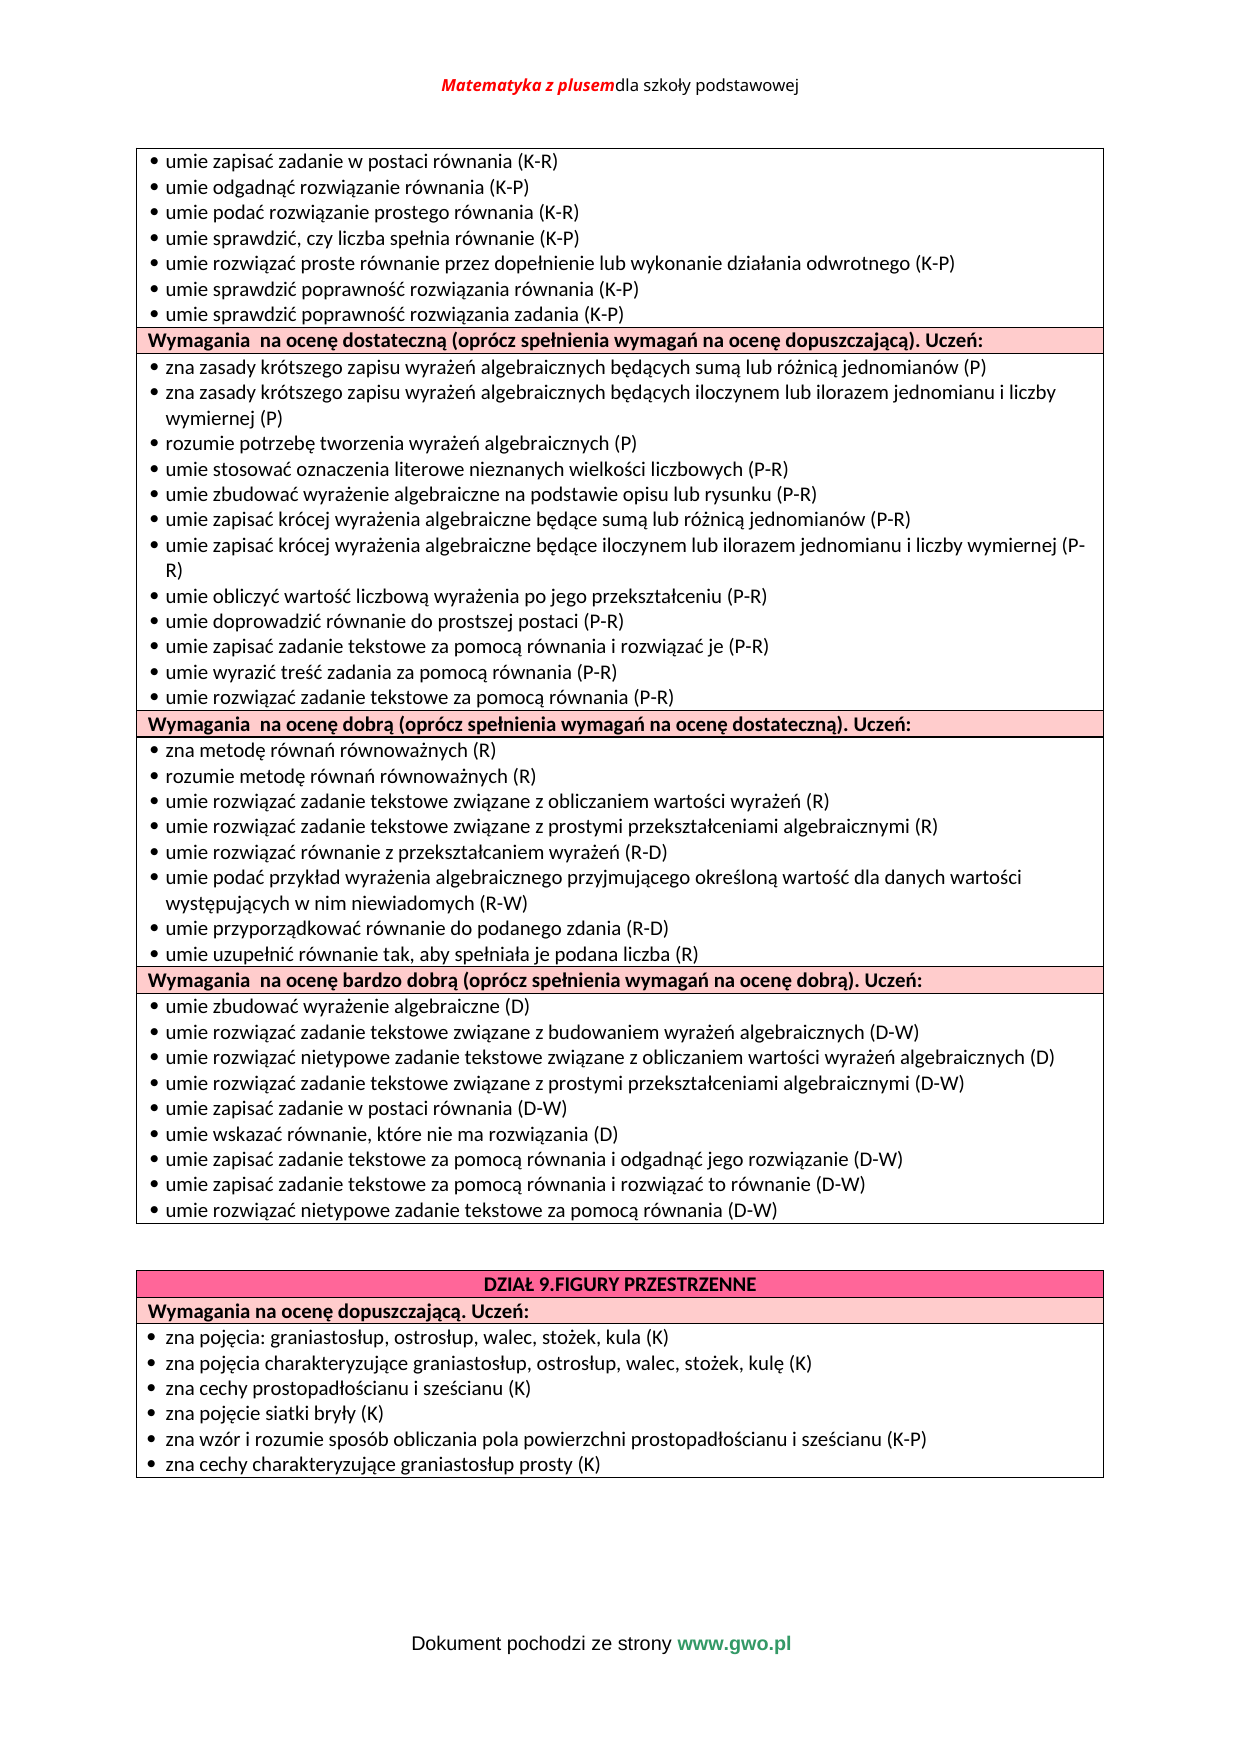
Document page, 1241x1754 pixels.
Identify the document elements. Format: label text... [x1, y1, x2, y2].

table_cell umie zbudować wyrażenie algebraiczne (D) umie rozwiązać zadanie tekstowe związane z budowaniem wyrażeń algebraicznych (D-W) umie rozwiązać nietypowe zadanie tekstowe związane z obliczaniem wartości wyrażeń algebraicznych (D) umie rozwiązać zadanie tekstowe związane z prostymi przekształceniami algebraicznymi (D-W) umie zapisać zadanie w postaci równania (D-W) umie wskazać równanie, które nie ma rozwiązania (D) umie zapisać zadanie tekstowe za pomocą równania i odgadnąć jego rozwiązanie (D-W) umie zapisać zadanie tekstowe za pomocą równania i rozwiązać to równanie (D-W) umie rozwiązać nietypowe zadanie tekstowe za pomocą równania (D-W) [137, 994, 1103, 1222]
table_cell Wymagania na ocenę dobrą (oprócz spełnienia wymagań na ocenę dostateczną). Uczeń: [137, 711, 1103, 736]
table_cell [137, 1324, 1103, 1477]
table_cell zna metodę równań równoważnych (R) rozumie metodę równań równoważnych (R) umie rozwiązać zadanie tekstowe związane z obliczaniem wartości wyrażeń (R) umie rozwiązać zadanie tekstowe związane z prostymi przekształceniami algebraicznymi (R) umie rozwiązać równanie z przekształcaniem wyrażeń (R-D) umie podać przykład wyrażenia algebraicznego przyjmującego określoną wartość dla danych wartości występujących w nim niewiadomych (R-W) umie przyporządkować równanie do podanego zdania (R-D) umie uzupełnić równanie tak, aby spełniała je podana liczba (R) [137, 738, 1103, 966]
table_cell Wymagania na ocenę dopuszczającą. Uczeń: [137, 1298, 1103, 1323]
table_cell Wymagania na ocenę dostateczną (oprócz spełnienia wymagań na ocenę dopuszczającą). Uczeń: [137, 328, 1103, 353]
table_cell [137, 149, 1103, 327]
table_cell Wymagania na ocenę bardzo dobrą (oprócz spełnienia wymagań na ocenę dobrą). Uczeń: [137, 967, 1103, 993]
table_cell zna zasady krótszego zapisu wyrażeń algebraicznych będących sumą lub różnicą jednomianów (P) zna zasady krótszego zapisu wyrażeń algebraicznych będących iloczynem lub ilorazem jednomianu i liczby wymiernej (P) rozumie potrzebę tworzenia wyrażeń algebraicznych (P) umie stosować oznaczenia literowe nieznanych wielkości liczbowych (P-R) umie zbudować wyrażenie algebraiczne na podstawie opisu lub rysunku (P-R) umie zapisać krócej wyrażenia algebraiczne będące sumą lub różnicą jednomianów (P-R) umie zapisać krócej wyrażenia algebraiczne będące iloczynem lub ilorazem jednomianu i liczby wymiernej (P-R) umie obliczyć wartość liczbową wyrażenia po jego przekształceniu (P-R) umie doprowadzić równanie do prostszej postaci (P-R) umie zapisać zadanie tekstowe za pomocą równania i rozwiązać je (P-R) umie wyrazić treść zadania za pomocą równania (P-R) umie rozwiązać zadanie tekstowe za pomocą równania (P-R) [137, 354, 1103, 710]
table_header DZIAŁ 9.FIGURY PRZESTRZENNE [137, 1271, 1103, 1297]
